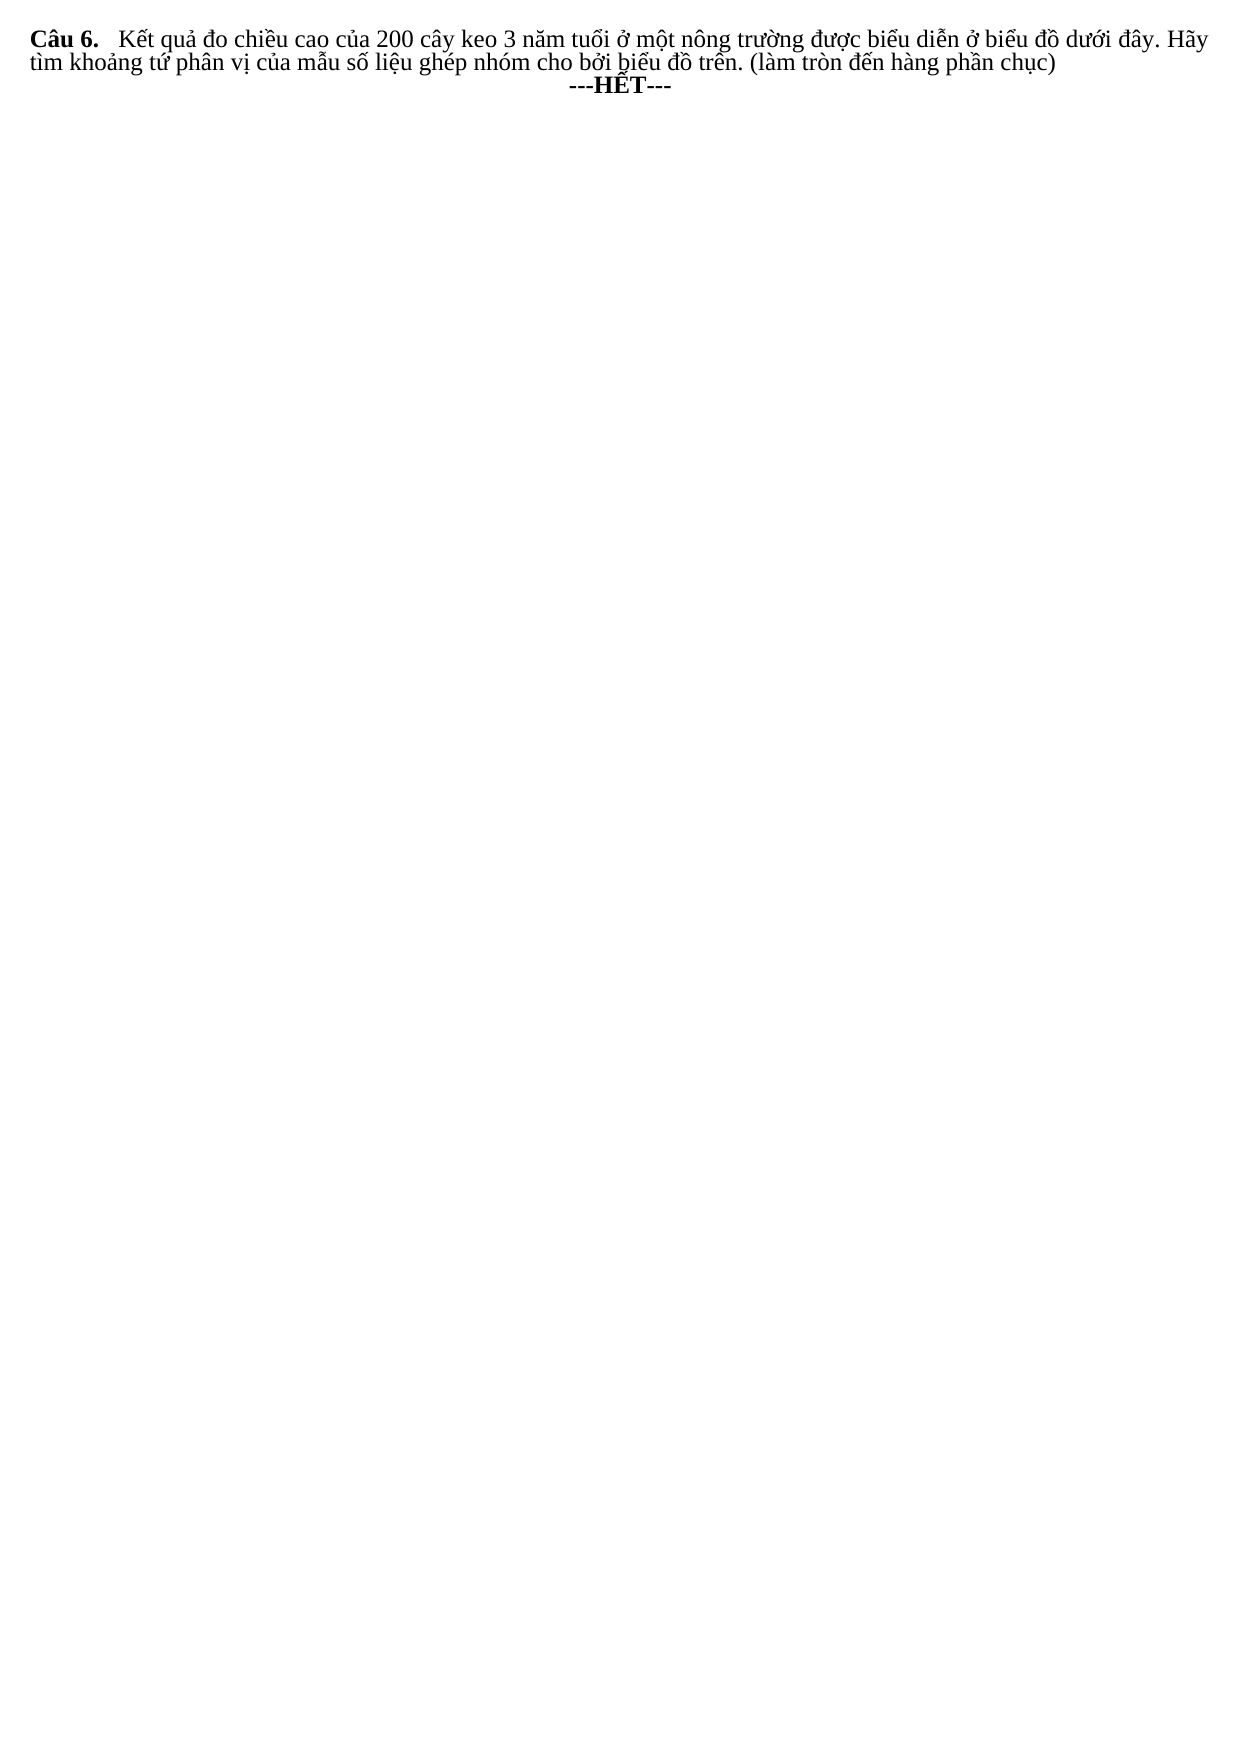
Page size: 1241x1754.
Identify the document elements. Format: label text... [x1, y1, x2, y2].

text ---HẾT--- [29, 76, 1211, 98]
text Câu 6. Kết quả đo chiều cao của 200 cây keo 3 năm tuổi ở một nông trường được biểu diễn ở biểu đồ dưới đây. Hãy tìm khoảng tứ phân vị của mẫu số liệu ghép nhóm cho bởi biểu đồ trên. (làm tròn đến hàng phần chục) [29, 29, 1211, 76]
